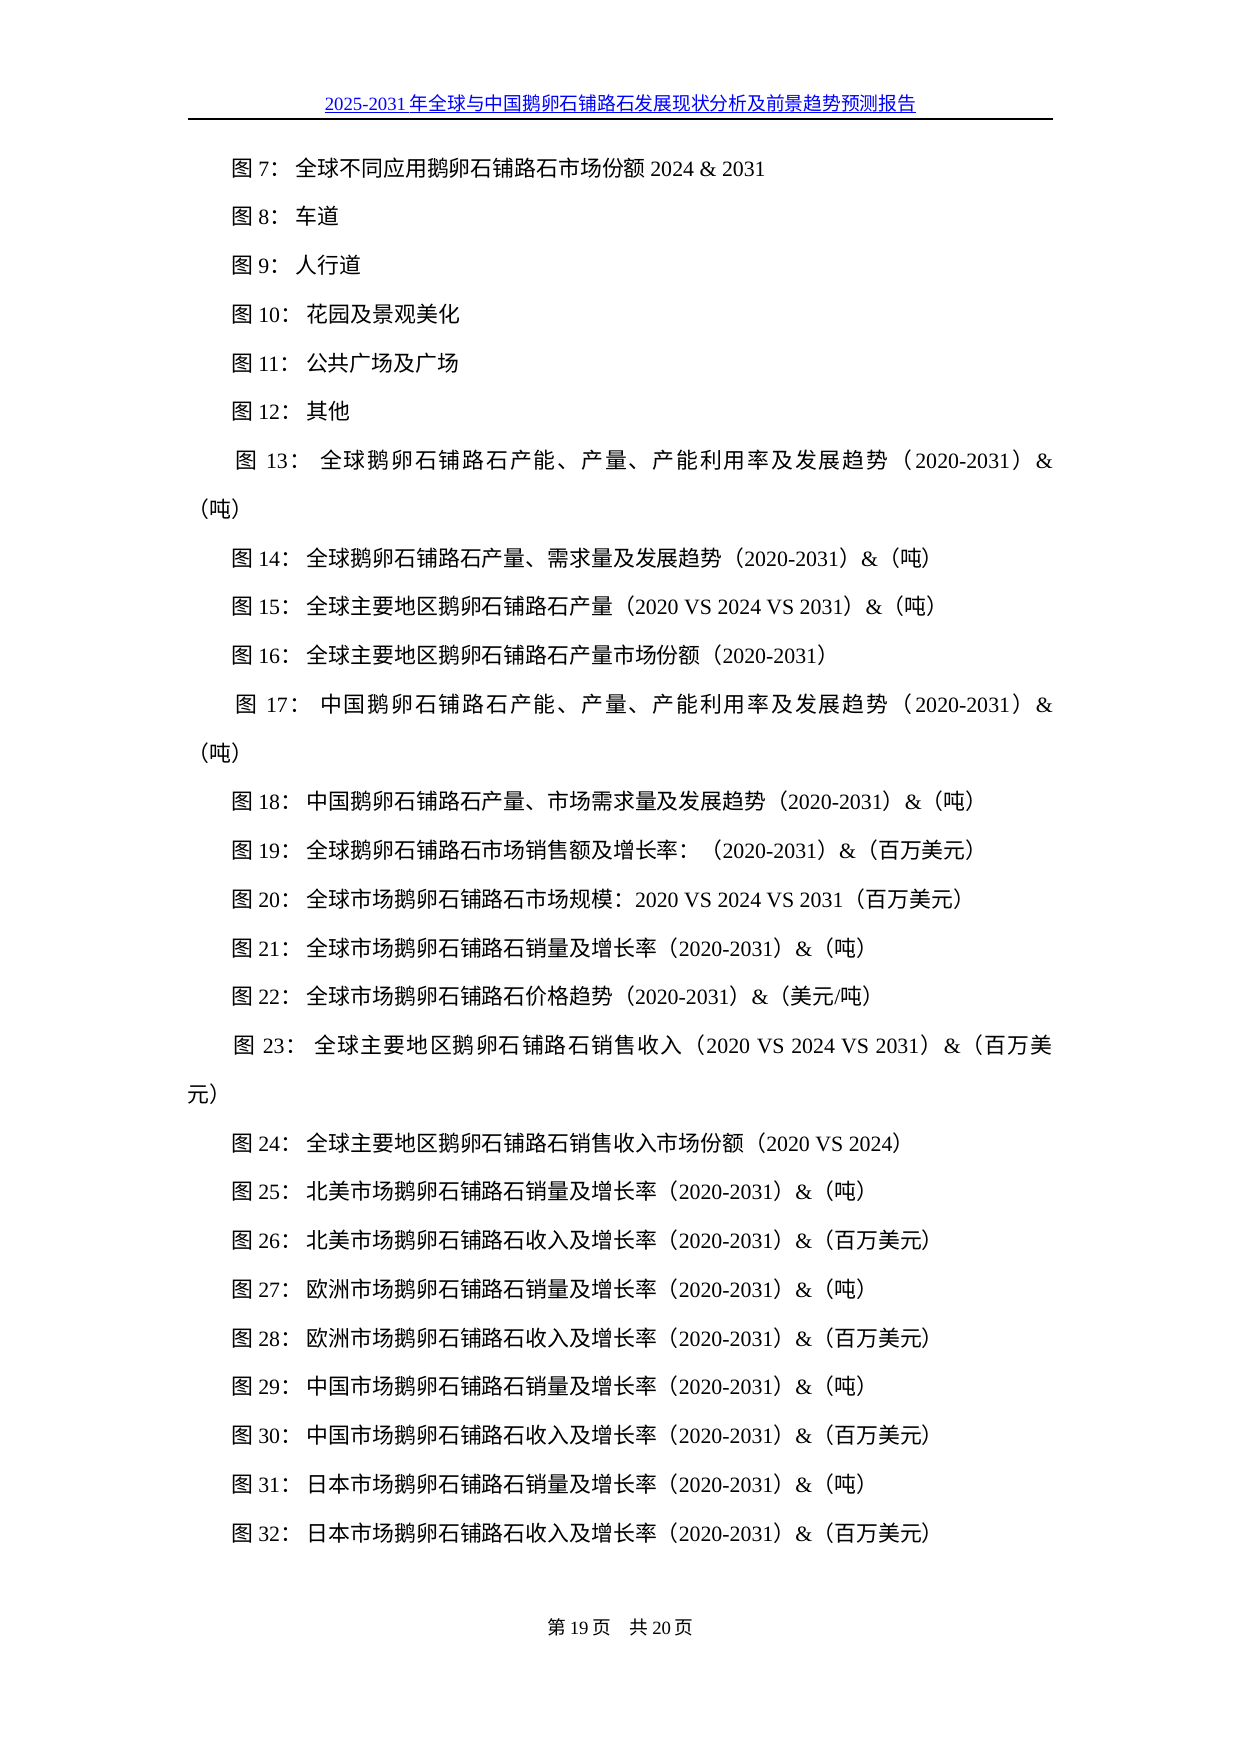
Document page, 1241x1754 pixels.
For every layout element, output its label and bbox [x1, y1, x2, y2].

text [187, 150, 1053, 1548]
